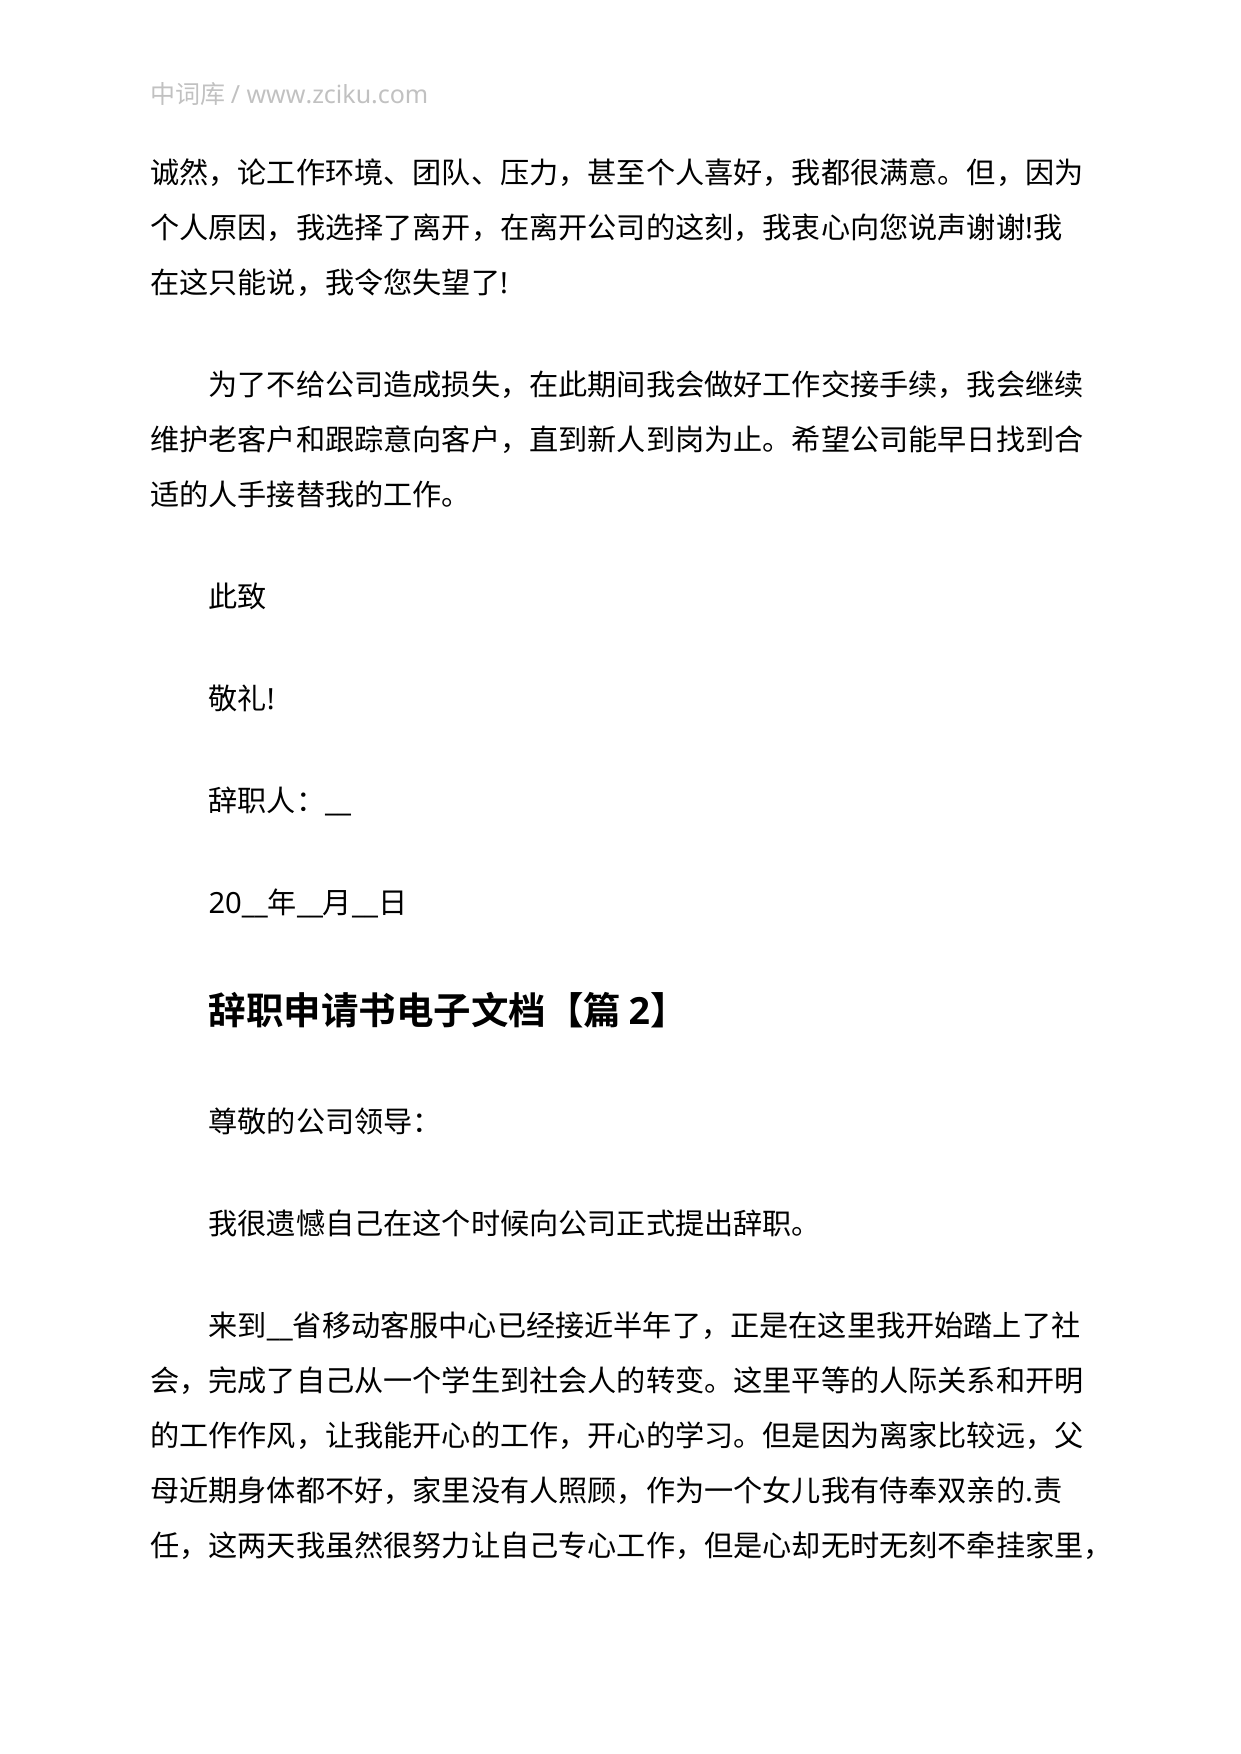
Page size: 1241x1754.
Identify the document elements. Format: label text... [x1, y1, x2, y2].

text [150, 150, 1090, 302]
text 我很遗憾自己在这个时候向公司正式提出辞职。 [150, 1201, 1090, 1243]
text 辞职人：__ [150, 777, 1090, 819]
text 辞职申请书电子文档【篇2】 [150, 981, 1090, 1036]
text 20__年__月__日 [150, 879, 1090, 922]
text 为了不给公司造成损失，在此期间我会做好工作交接手续，我会继续维护老客户和跟踪意向客户，直到新人到岗为止。希望公司能早日找到合适的人手接替我的工作。 [150, 362, 1090, 514]
text 敬礼! [150, 675, 1090, 718]
text 尊敬的公司领导： [150, 1099, 1090, 1141]
text 此致 [150, 573, 1090, 616]
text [150, 1302, 1090, 1564]
